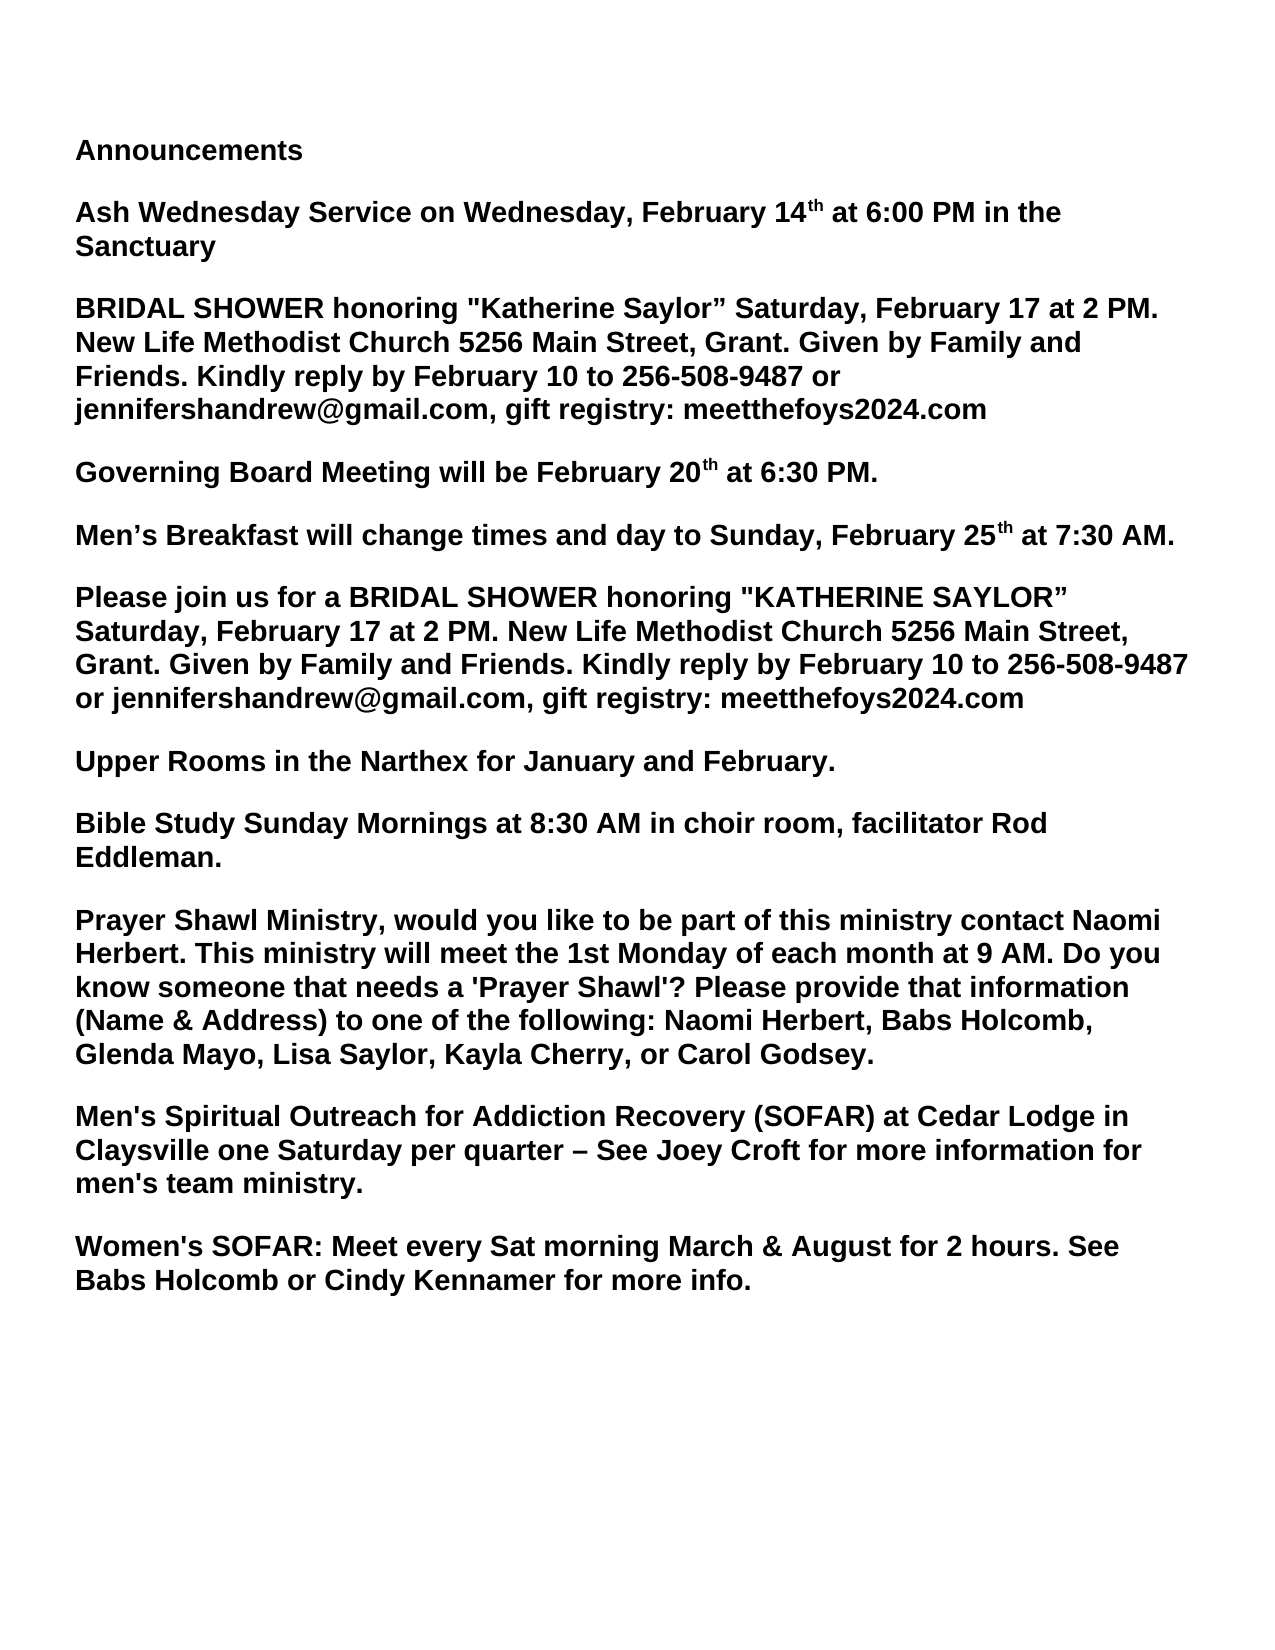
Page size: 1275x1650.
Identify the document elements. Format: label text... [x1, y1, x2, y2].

text Men's Spiritual Outreach for Addiction Recovery (SOFAR) at Cedar Lodge in Claysville one Saturday per quarter – See Joey Croft for more information for men's team ministry. [75, 1099, 1200, 1200]
text BRIDAL SHOWER honoring "Katherine Saylor” Saturday, February 17 at 2 PM. New Life Methodist Church 5256 Main Street, Grant. Given by Family and Friends. Kindly reply by February 10 to 256-508-9487 or jennifershandrew@gmail.com, gift registry: meetthefoys2024.com [75, 291, 1200, 426]
text Upper Rooms in the Narthex for January and February. [75, 743, 1200, 777]
text Women's SOFAR: Meet every Sat morning March & August for 2 hours. See Babs Holcomb or Cindy Kennamer for more info. [75, 1229, 1200, 1296]
text Men’s Breakfast will change times and day to Sunday, February 25th at 7:30 AM. [75, 517, 1200, 551]
text Governing Board Meeting will be February 20th at 6:30 PM. [75, 455, 1200, 488]
text Ash Wednesday Service on Wednesday, February 14th at 6:00 PM in the Sanctuary [75, 195, 1200, 262]
text Prayer Shawl Ministry, would you like to be part of this ministry contact Naomi Herbert. This ministry will meet the 1st Monday of each month at 9 AM. Do you know someone that needs a 'Prayer Shawl'? Please provide that information (Name & Address) to one of the following: Naomi Herbert, Babs Holcomb, Glenda Mayo, Lisa Saylor, Kayla Cherry, or Carol Godsey. [75, 902, 1200, 1070]
text Please join us for a BRIDAL SHOWER honoring "KATHERINE SAYLOR” Saturday, February 17 at 2 PM. New Life Methodist Church 5256 Main Street, Grant. Given by Family and Friends. Kindly reply by February 10 to 256-508-9487 or jennifershandrew@gmail.com, gift registry: meetthefoys2024.com [75, 580, 1200, 714]
text Bible Study Sunday Mornings at 8:30 AM in choir room, facilitator Rod Eddleman. [75, 806, 1200, 873]
text Announcements [75, 132, 1200, 166]
